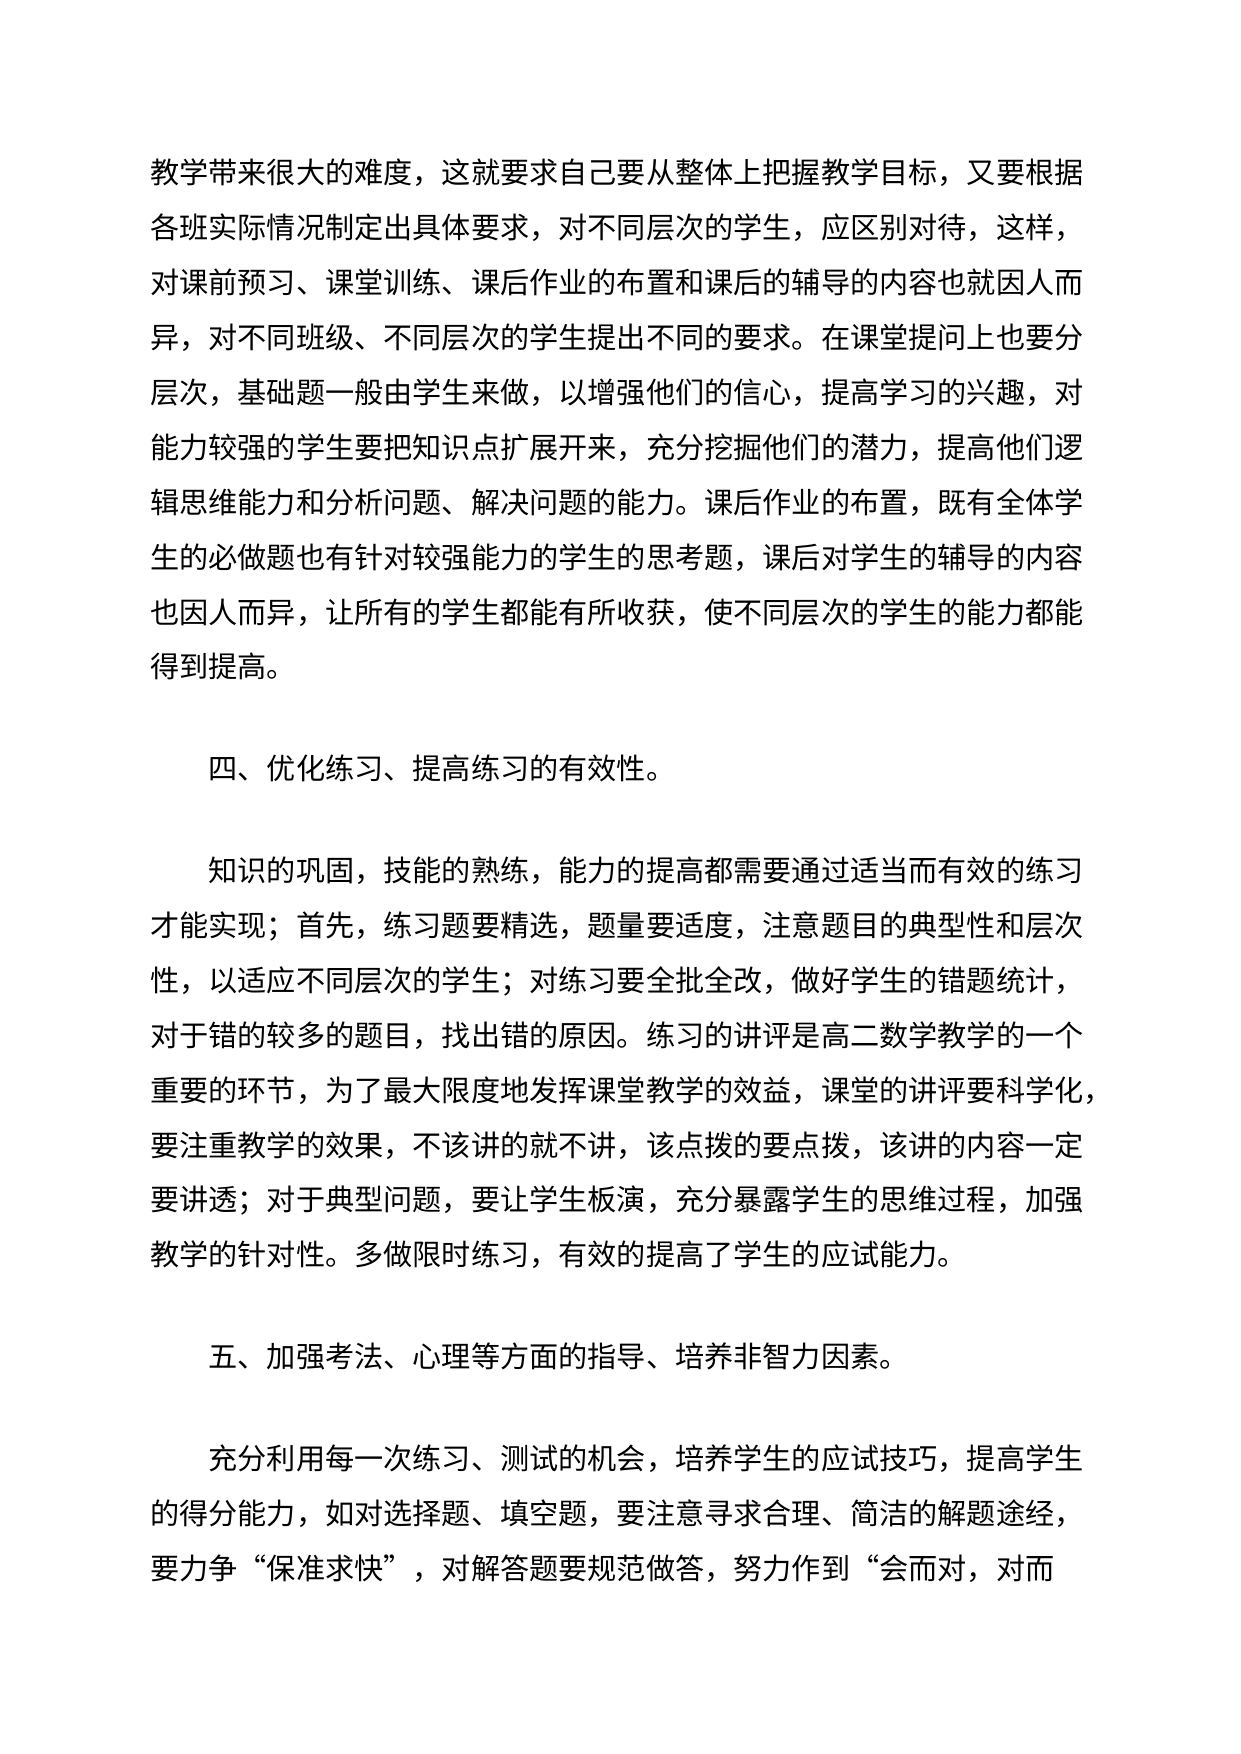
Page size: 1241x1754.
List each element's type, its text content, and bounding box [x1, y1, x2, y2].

text 四、优化练习、提高练习的有效性。 [150, 746, 1090, 788]
text 五、加强考法、心理等方面的指导、培养非智力因素。 [150, 1334, 1090, 1376]
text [150, 1435, 1090, 1587]
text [150, 150, 1090, 686]
text 知识的巩固，技能的熟练，能力的提高都需要通过适当而有效的练习才能实现；首先，练习题要精选，题量要适度，注意题目的典型性和层次性，以适应不同层次的学生；对练习要全批全改，做好学生的错题统计，对于错的较多的题目，找出错的原因。练习的讲评是高二数学教学的一个重要的环节，为了最大限度地发挥课堂教学的效益，课堂的讲评要科学化，要注重教学的效果，不该讲的就不讲，该点拨的要点拨，该讲的内容一定要讲透；对于典型问题，要让学生板演，充分暴露学生的思维过程，加强教学的针对性。多做限时练习，有效的提高了学生的应试能力。 [150, 848, 1090, 1274]
